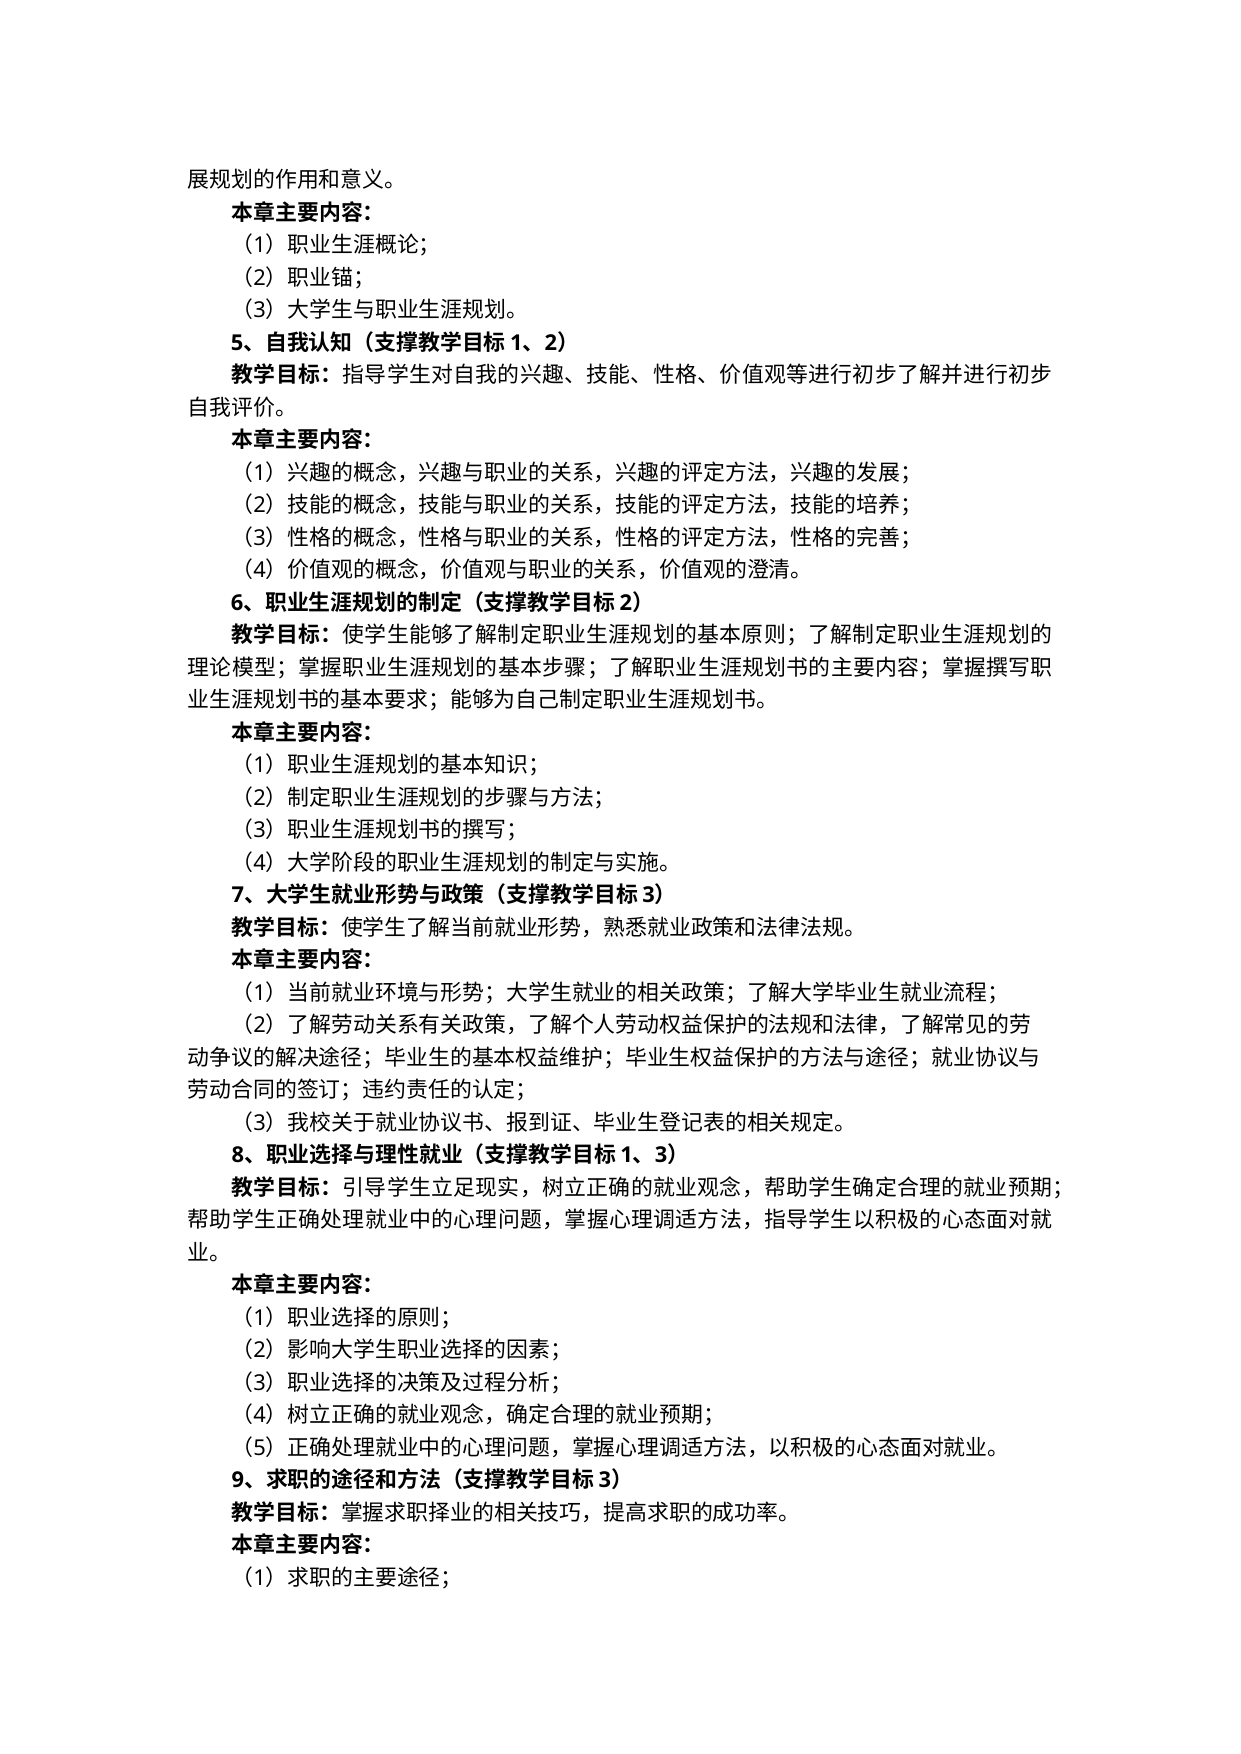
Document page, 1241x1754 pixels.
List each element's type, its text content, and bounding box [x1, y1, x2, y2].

text 本章主要内容： [187, 194, 1053, 227]
text （1）兴趣的概念，兴趣与职业的关系，兴趣的评定方法，兴趣的发展； [187, 454, 1053, 487]
text （3）职业生涯规划书的撰写； [187, 812, 1053, 844]
text （3）我校关于就业协议书、报到证、毕业生登记表的相关规定。 [187, 1104, 1053, 1137]
text 教学目标：掌握求职择业的相关技巧，提高求职的成功率。 [187, 1494, 1053, 1527]
text （1）职业生涯规划的基本知识； [187, 747, 1053, 779]
text 本章主要内容： [187, 422, 1053, 454]
text （1）求职的主要途径； [187, 1559, 1053, 1592]
text 教学目标：引导学生立足现实，树立正确的就业观念，帮助学生确定合理的就业预期；帮助学生正确处理就业中的心理问题，掌握心理调适方法，指导学生以积极的心态面对就业。 [187, 1169, 1053, 1267]
text （4）价值观的概念，价值观与职业的关系，价值观的澄清。 [187, 552, 1053, 584]
text （1）职业选择的原则； [187, 1299, 1053, 1332]
text （2）职业锚； [187, 259, 1053, 292]
text 7、大学生就业形势与政策（支撑教学目标3） [187, 877, 1053, 909]
text 教学目标：指导学生对自我的兴趣、技能、性格、价值观等进行初步了解并进行初步自我评价。 [187, 357, 1053, 422]
text （5）正确处理就业中的心理问题，掌握心理调适方法，以积极的心态面对就业。 [187, 1429, 1053, 1462]
text 9、求职的途径和方法（支撑教学目标3） [187, 1462, 1053, 1494]
text （4）大学阶段的职业生涯规划的制定与实施。 [187, 844, 1053, 877]
text 8、职业选择与理性就业（支撑教学目标1、3） [187, 1137, 1053, 1169]
text （3）性格的概念，性格与职业的关系，性格的评定方法，性格的完善； [187, 519, 1053, 552]
text 5、自我认知（支撑教学目标1、2） [187, 324, 1053, 357]
text （3）大学生与职业生涯规划。 [187, 292, 1053, 324]
text 本章主要内容： [187, 1267, 1053, 1299]
text （2）影响大学生职业选择的因素； [187, 1332, 1053, 1364]
text （4）树立正确的就业观念，确定合理的就业预期； [187, 1397, 1053, 1429]
text 教学目标：使学生能够了解制定职业生涯规划的基本原则；了解制定职业生涯规划的理论模型；掌握职业生涯规划的基本步骤；了解职业生涯规划书的主要内容；掌握撰写职业生涯规划书的基本要求；能够为自己制定职业生涯规划书。 [187, 617, 1053, 714]
text 教学目标：使学生了解当前就业形势，熟悉就业政策和法律法规。 [187, 909, 1053, 942]
text （1）当前就业环境与形势；大学生就业的相关政策；了解大学毕业生就业流程； [187, 974, 1053, 1007]
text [187, 162, 1053, 194]
text 本章主要内容： [187, 942, 1053, 974]
text 6、职业生涯规划的制定（支撑教学目标2） [187, 584, 1053, 617]
text （3）职业选择的决策及过程分析； [187, 1364, 1053, 1397]
text 本章主要内容： [187, 714, 1053, 747]
text （2）技能的概念，技能与职业的关系，技能的评定方法，技能的培养； [187, 487, 1053, 519]
text （2）制定职业生涯规划的步骤与方法； [187, 779, 1053, 812]
text （1）职业生涯概论； [187, 227, 1053, 259]
text （2）了解劳动关系有关政策，了解个人劳动权益保护的法规和法律，了解常见的劳动争议的解决途径；毕业生的基本权益维护；毕业生权益保护的方法与途径；就业协议与劳动合同的签订；违约责任的认定； [187, 1007, 1053, 1104]
text 本章主要内容： [187, 1527, 1053, 1559]
